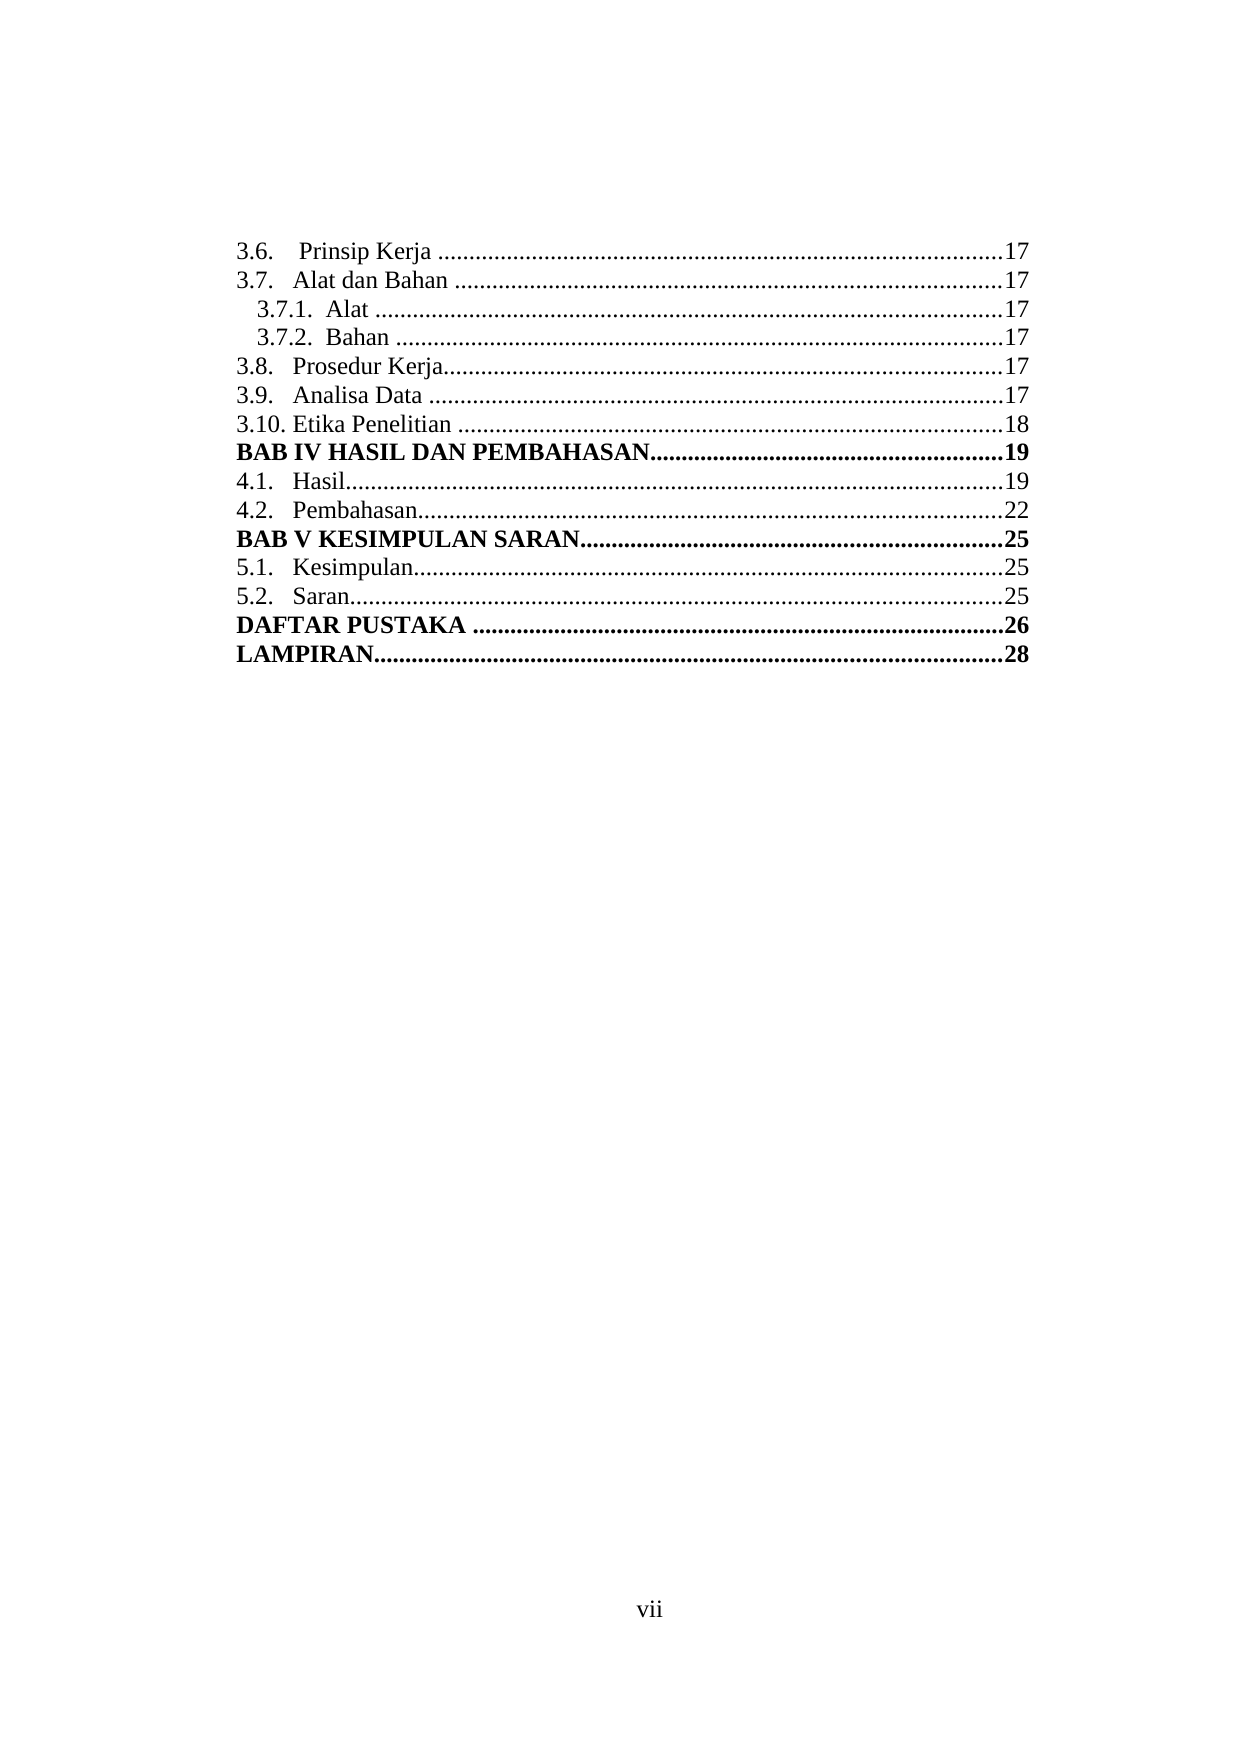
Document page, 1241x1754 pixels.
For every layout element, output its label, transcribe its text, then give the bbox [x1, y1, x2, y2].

text 3.7. Alat dan Bahan 17 [236, 265, 1063, 294]
text 5.1. Kesimpulan 25 [236, 552, 1063, 581]
text 3.7.2. Bahan 17 [257, 322, 1063, 351]
text 3.6. Prinsip Kerja 17 [236, 236, 1063, 265]
text DAFTAR PUSTAKA 26 [236, 610, 1063, 639]
text 3.10. Etika Penelitian 18 [236, 409, 1063, 437]
text 4.2. Pembahasan 22 [236, 495, 1063, 524]
text 4.1. Hasil 19 [236, 466, 1063, 495]
text 3.9. Analisa Data 17 [236, 380, 1063, 409]
text BAB V KESIMPULAN SARAN 25 [236, 524, 1063, 552]
text 5.2. Saran 25 [236, 581, 1063, 610]
text 3.7.1. Alat 17 [257, 294, 1063, 322]
text 3.8. Prosedur Kerja 17 [236, 351, 1063, 380]
text LAMPIRAN 28 [236, 639, 1063, 667]
text BAB IV HASIL DAN PEMBAHASAN 19 [236, 437, 1063, 466]
